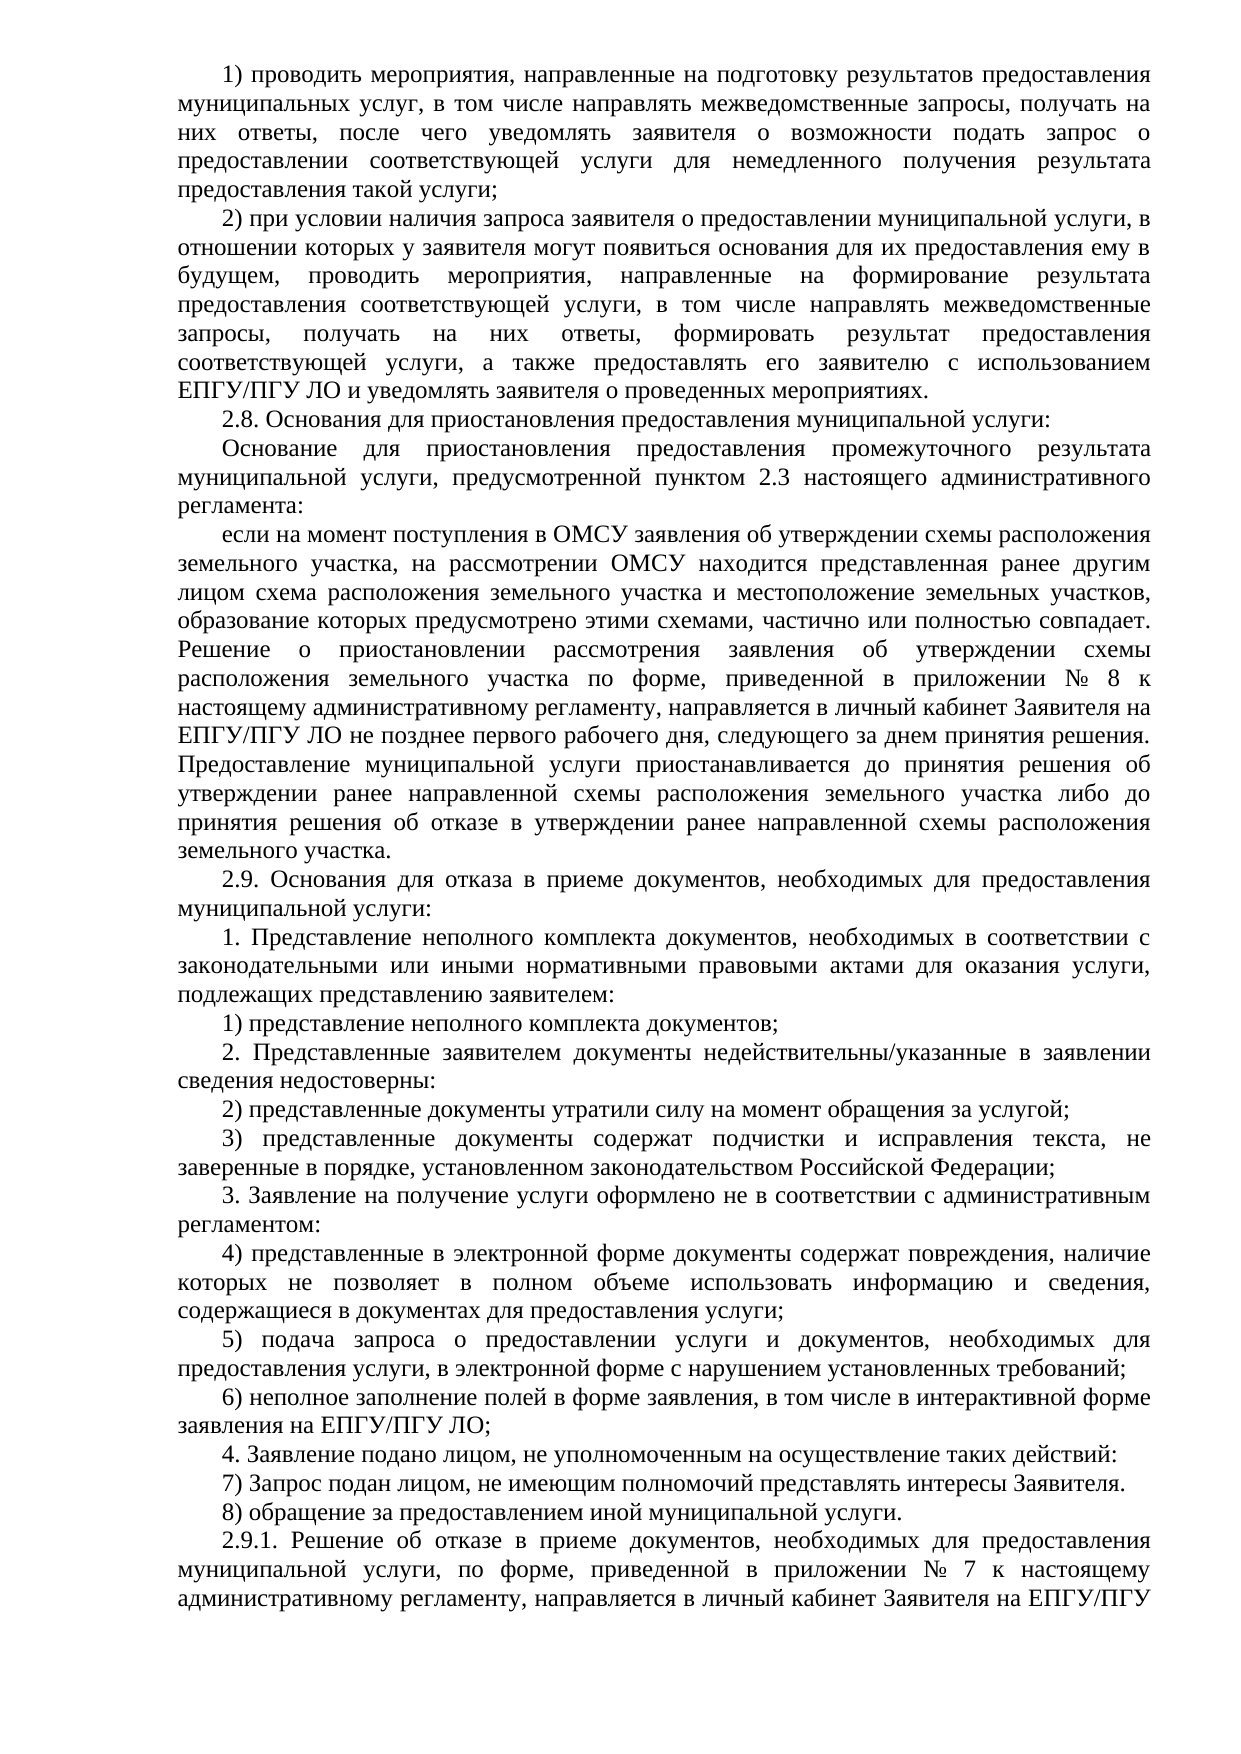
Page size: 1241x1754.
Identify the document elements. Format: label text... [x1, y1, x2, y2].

text 1. Представление неполного комплекта документов, необходимых в соответствии с законодательными или иными нормативными правовыми актами для оказания услуги, подлежащих представлению заявителем: [177, 922, 1152, 1008]
text 1) проводить мероприятия, направленные на подготовку результатов предоставления муниципальных услуг, в том числе направлять межведомственные запросы, получать на них ответы, после чего уведомлять заявителя о возможности подать запрос о предоставлении соответствующей услуги для немедленного получения результата предоставления такой услуги; [177, 59, 1152, 203]
text 4) представленные в электронной форме документы содержат повреждения, наличие которых не позволяет в полном объеме использовать информацию и сведения, содержащиеся в документах для предоставления услуги; [177, 1238, 1152, 1324]
text 4. Заявление подано лицом, не уполномоченным на осуществление таких действий: [177, 1439, 1152, 1468]
text 5) подача запроса о предоставлении услуги и документов, необходимых для предоставления услуги, в электронной форме с нарушением установленных требований; [177, 1324, 1152, 1382]
text 7) Запрос подан лицом, не имеющим полномочий представлять интересы Заявителя. [177, 1468, 1152, 1497]
text 3) представленные документы содержат подчистки и исправления текста, не заверенные в порядке, установленном законодательством Российской Федерации; [177, 1123, 1152, 1180]
text 2.9. Основания для отказа в приеме документов, необходимых для предоставления муниципальной услуги: [177, 864, 1152, 922]
text 2) при условии наличия запроса заявителя о предоставлении муниципальной услуги, в отношении которых у заявителя могут появиться основания для их предоставления ему в будущем, проводить мероприятия, направленные на формирование результата предоставления соответствующей услуги, в том числе направлять межведомственные запросы, получать на них ответы, формировать результат предоставления соответствующей услуги, а также предоставлять его заявителю с использованием ЕПГУ/ПГУ ЛО и уведомлять заявителя о проведенных мероприятиях. [177, 203, 1152, 404]
text 2. Представленные заявителем документы недействительны/указанные в заявлении сведения недостоверны: [177, 1037, 1152, 1094]
text 8) обращение за предоставлением иной муниципальной услуги. [177, 1497, 1152, 1525]
text 1) представление неполного комплекта документов; [177, 1008, 1152, 1037]
text 3. Заявление на получение услуги оформлено не в соответствии с административным регламентом: [177, 1180, 1152, 1238]
text 2.8. Основания для приостановления предоставления муниципальной услуги: [177, 404, 1152, 433]
text 2) представленные документы утратили силу на момент обращения за услугой; [177, 1094, 1152, 1123]
text если на момент поступления в ОМСУ заявления об утверждении схемы расположения земельного участка, на рассмотрении ОМСУ находится представленная ранее другим лицом схема расположения земельного участка и местоположение земельных участков, образование которых предусмотрено этими схемами, частично или полностью совпадает. Решение о приостановлении рассмотрения заявления об утверждении схемы расположения земельного участка по форме, приведенной в приложении № 8 к настоящему административному регламенту, направляется в личный кабинет Заявителя на ЕПГУ/ПГУ ЛО не позднее первого рабочего дня, следующего за днем принятия решения. Предоставление муниципальной услуги приостанавливается до принятия решения об утверждении ранее направленной схемы расположения земельного участка либо до принятия решения об отказе в утверждении ранее направленной схемы расположения земельного участка. [177, 519, 1152, 864]
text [177, 1525, 1152, 1612]
text Основание для приостановления предоставления промежуточного результата муниципальной услуги, предусмотренной пунктом 2.3 настоящего административного регламента: [177, 433, 1152, 519]
text 6) неполное заполнение полей в форме заявления, в том числе в интерактивной форме заявления на ЕПГУ/ПГУ ЛО; [177, 1382, 1152, 1439]
